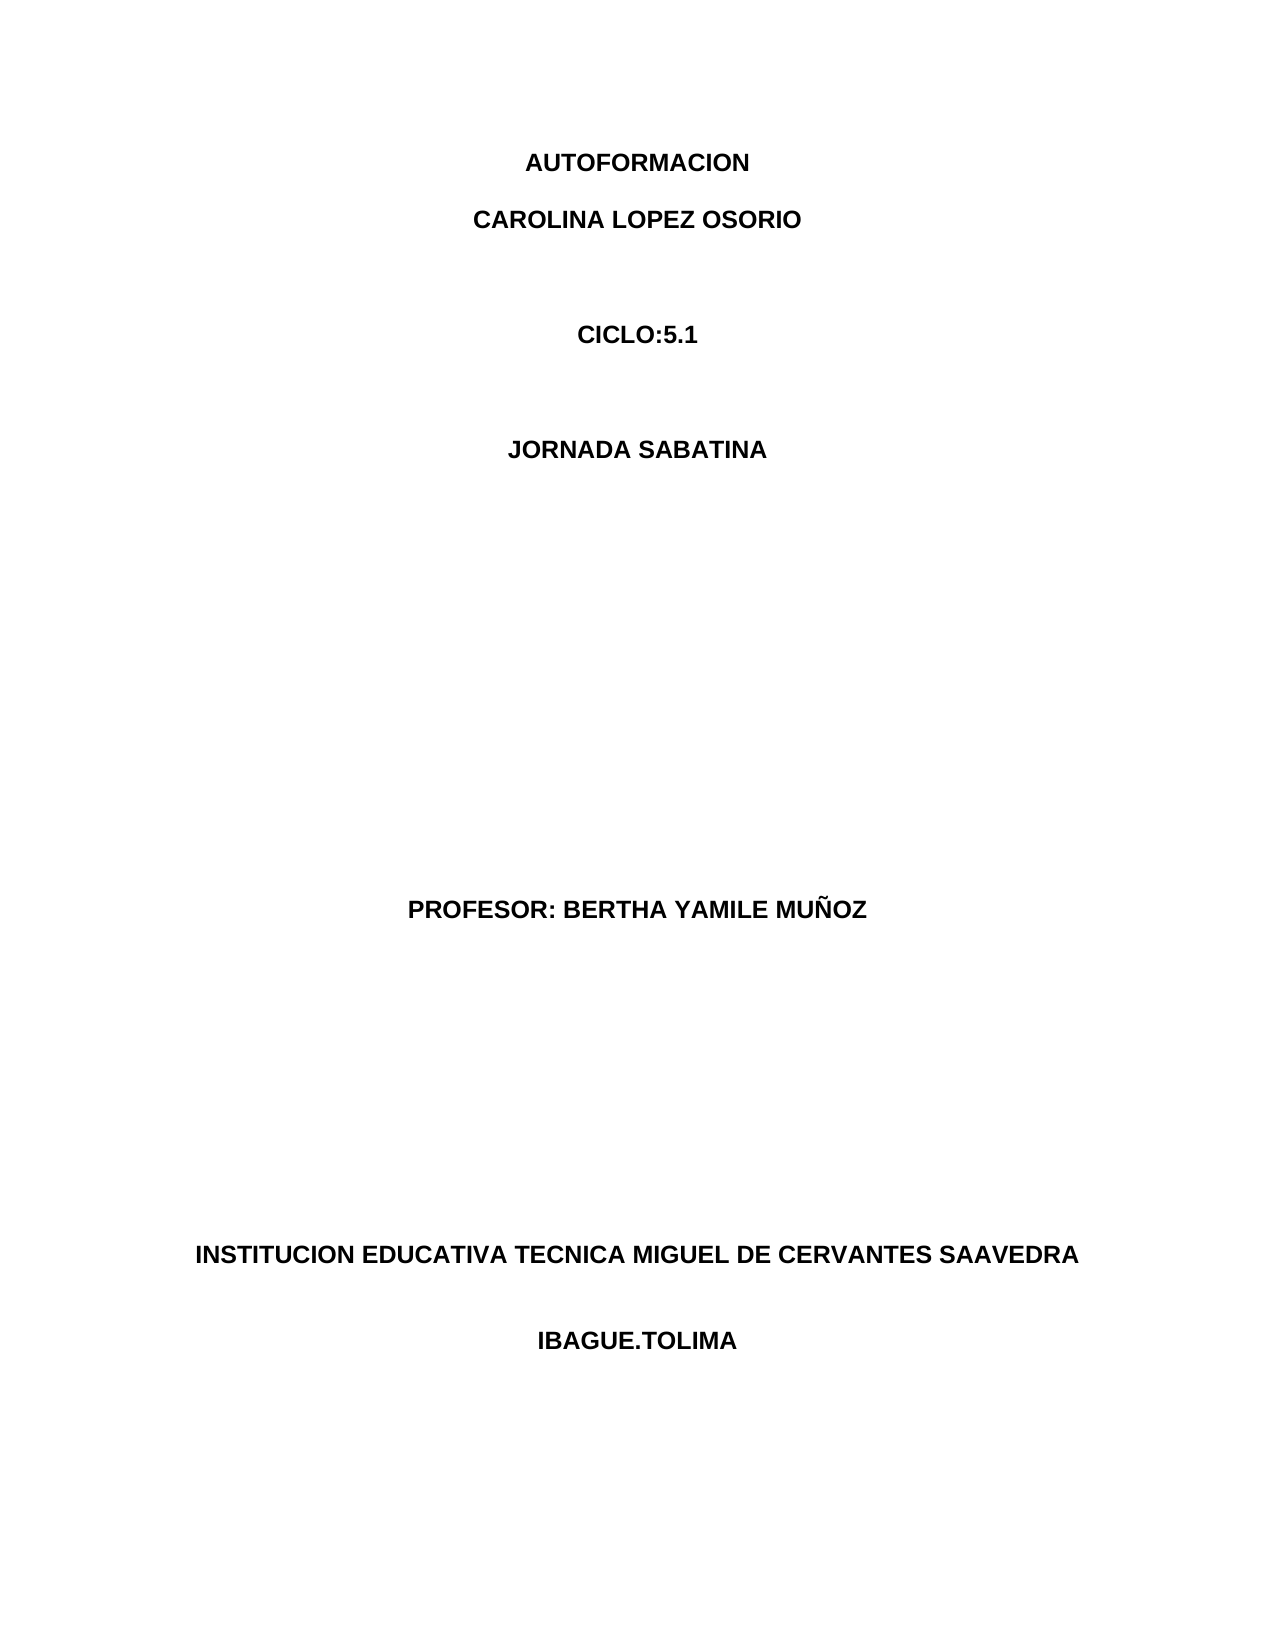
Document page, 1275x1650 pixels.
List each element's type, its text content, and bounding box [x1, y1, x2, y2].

text AUTOFORMACION [177, 148, 1098, 176]
text INSTITUCION EDUCATIVA TECNICA MIGUEL DE CERVANTES SAAVEDRA [177, 1240, 1098, 1269]
text PROFESOR: BERTHA YAMILE MUÑOZ [177, 895, 1098, 924]
text CAROLINA LOPEZ OSORIO [177, 205, 1098, 234]
text IBAGUE.TOLIMA [177, 1326, 1098, 1355]
text JORNADA SABATINA [177, 435, 1098, 464]
text CICLO:5.1 [177, 320, 1098, 349]
